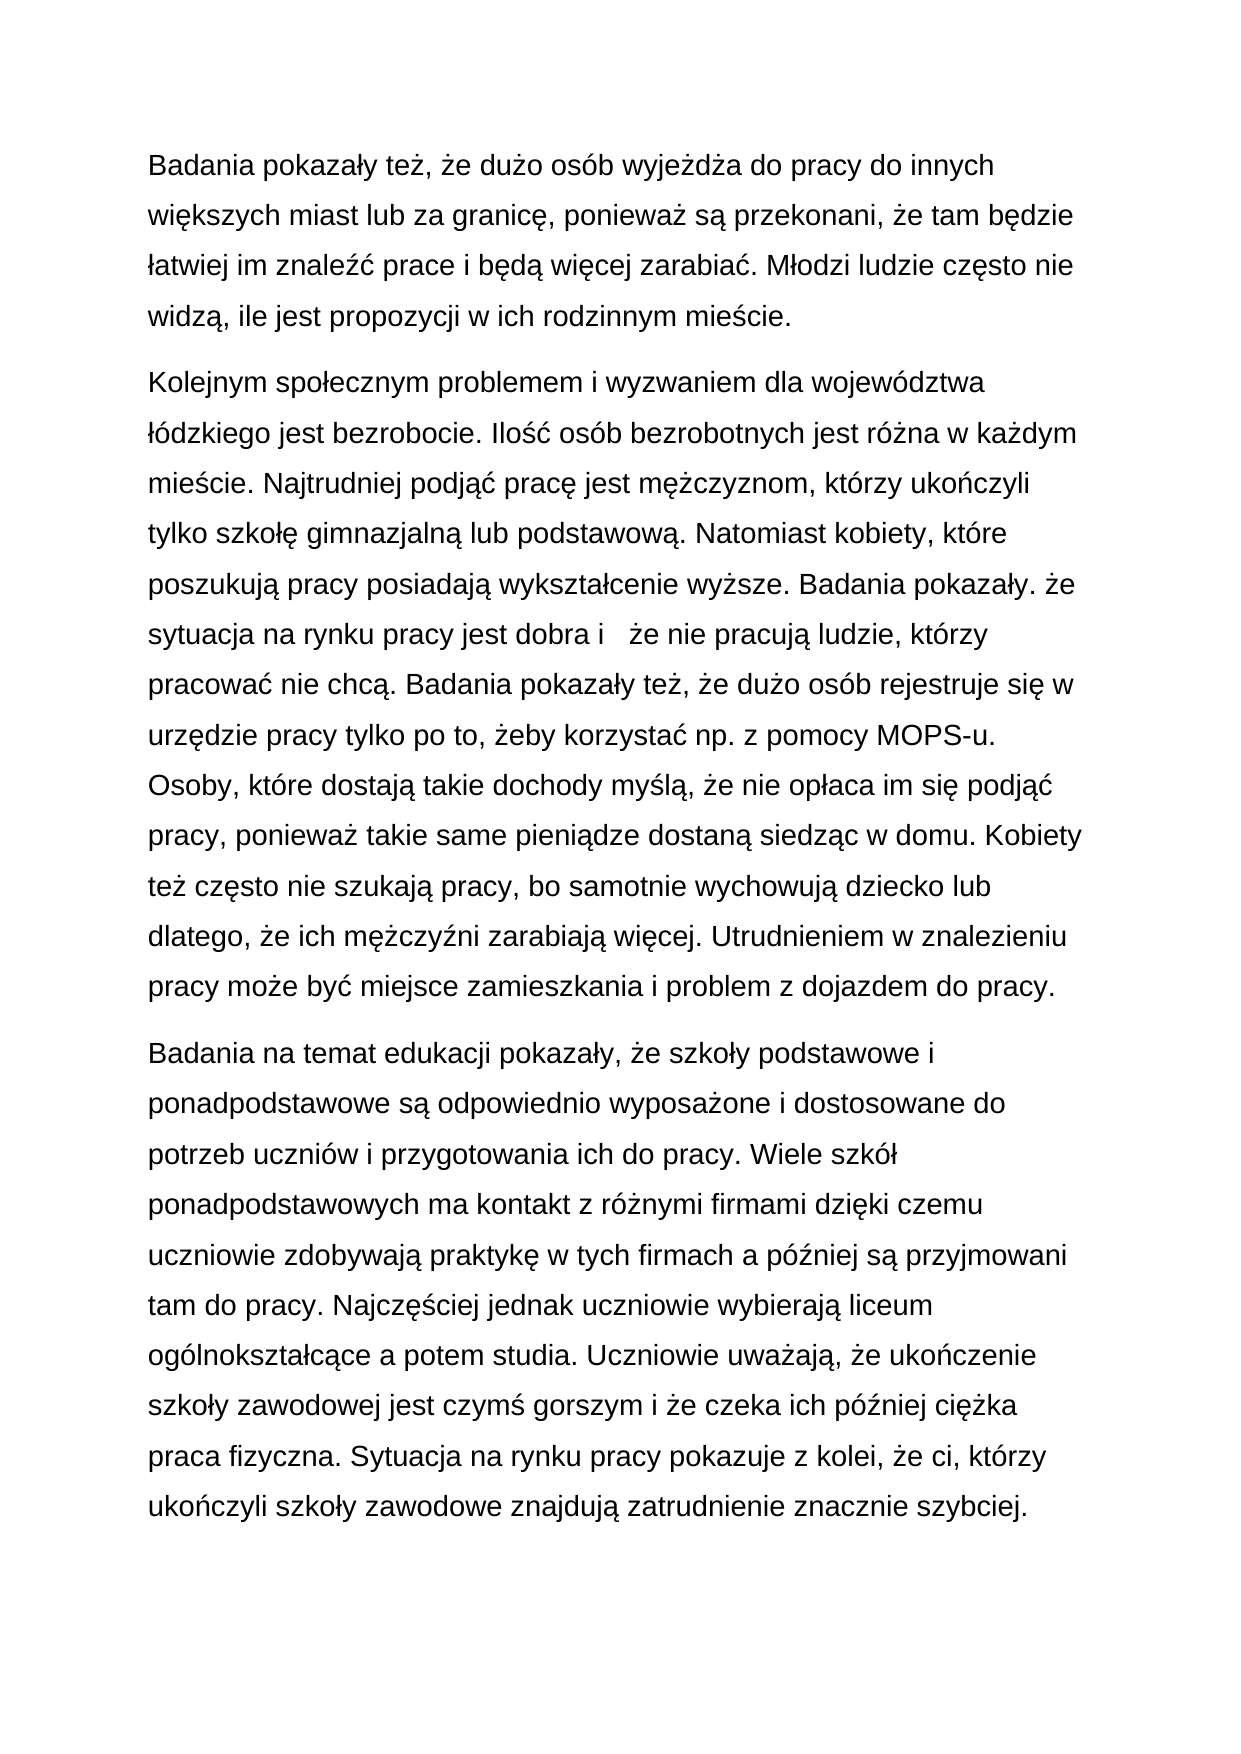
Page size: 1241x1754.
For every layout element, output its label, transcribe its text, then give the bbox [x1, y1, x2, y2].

text Badania na temat edukacji pokazały, że szkoły podstawowe i ponadpodstawowe są odpowiednio wyposażone i dostosowane do potrzeb uczniów i przygotowania ich do pracy. Wiele szkół ponadpodstawowych ma kontakt z różnymi firmami dzięki czemu uczniowie zdobywają praktykę w tych firmach a później są przyjmowani tam do pracy. Najczęściej jednak uczniowie wybierają liceum ogólnokształcące a potem studia. Uczniowie uważają, że ukończenie szkoły zawodowej jest czymś gorszym i że czeka ich później ciężka praca fizyczna. Sytuacja na rynku pracy pokazuje z kolei, że ci, którzy ukończyli szkoły zawodowe znajdują zatrudnienie znacznie szybciej. [148, 1036, 1093, 1523]
text Badania pokazały też, że dużo osób wyjeżdża do pracy do innych większych miast lub za granicę, ponieważ są przekonani, że tam będzie łatwiej im znaleźć prace i będą więcej zarabiać. Młodzi ludzie często nie widzą, ile jest propozycji w ich rodzinnym mieście. [148, 148, 1093, 332]
text Kolejnym społecznym problemem i wyzwaniem dla województwa łódzkiego jest bezrobocie. Ilość osób bezrobotnych jest różna w każdym mieście. Najtrudniej podjąć pracę jest mężczyznom, którzy ukończyli tylko szkołę gimnazjalną lub podstawową. Natomiast kobiety, które poszukują pracy posiadają wykształcenie wyższe. Badania pokazały. że sytuacja na rynku pracy jest dobra i że nie pracują ludzie, którzy pracować nie chcą. Badania pokazały też, że dużo osób rejestruje się w urzędzie pracy tylko po to, żeby korzystać np. z pomocy MOPS-u. Osoby, które dostają takie dochody myślą, że nie opłaca im się podjąć pracy, ponieważ takie same pieniądze dostaną siedząc w domu. Kobiety też często nie szukają pracy, bo samotnie wychowują dziecko lub dlatego, że ich mężczyźni zarabiają więcej. Utrudnieniem w znalezieniu pracy może być miejsce zamieszkania i problem z dojazdem do pracy. [148, 366, 1093, 1003]
